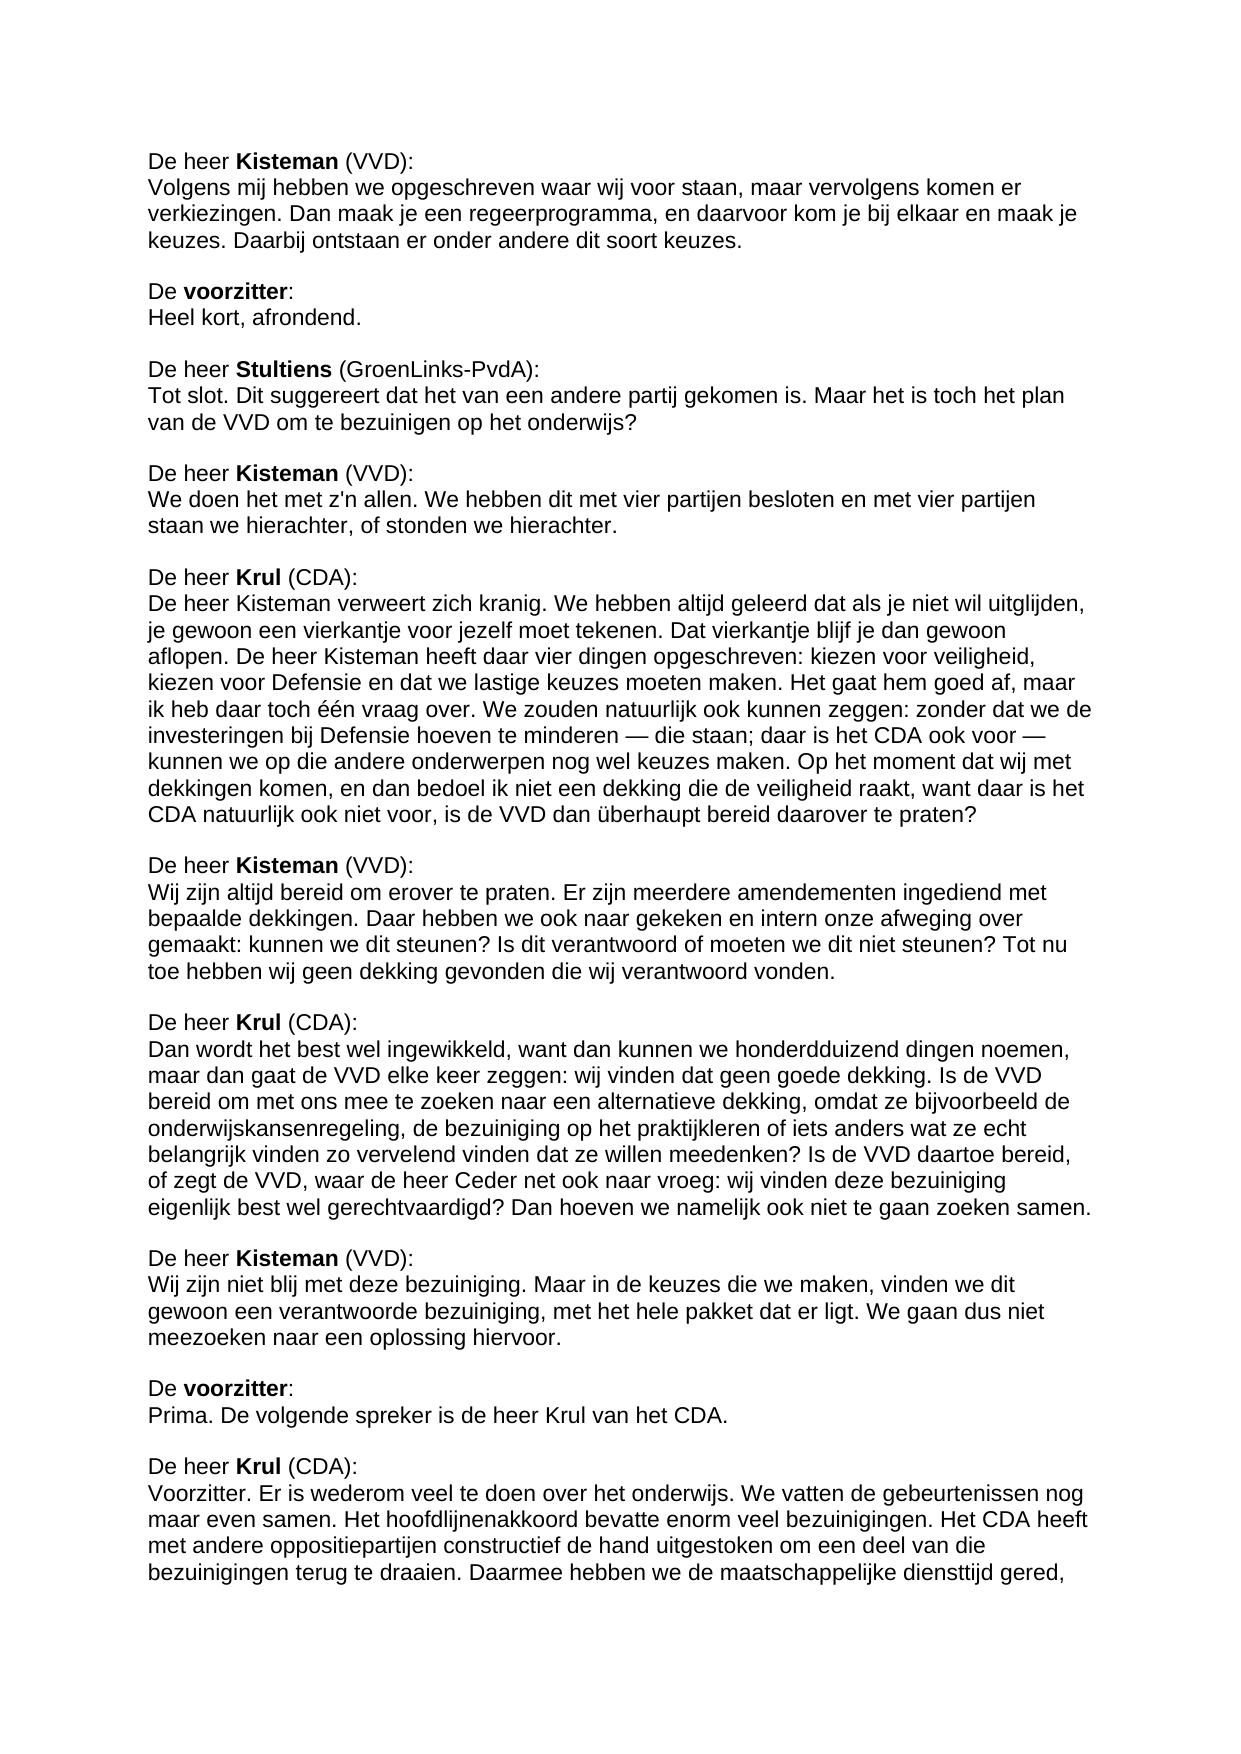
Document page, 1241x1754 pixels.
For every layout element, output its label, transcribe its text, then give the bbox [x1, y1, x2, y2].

text De heer Kisteman (VVD): Volgens mij hebben we opgeschreven waar wij voor staan, maar vervolgens komen er verkiezingen. Dan maak je een regeerprogramma, en daarvoor kom je bij elkaar en maak je keuzes. Daarbij ontstaan er onder andere dit soort keuzes. [148, 148, 1093, 253]
text De voorzitter: Prima. De volgende spreker is de heer Krul van het CDA. [148, 1375, 1093, 1428]
text De voorzitter: Heel kort, afrondend. [148, 278, 1093, 331]
text De heer Kisteman (VVD): We doen het met z'n allen. We hebben dit met vier partijen besloten en met vier partijen staan we hierachter, of stonden we hierachter. [148, 460, 1093, 539]
text De heer Kisteman (VVD): Wij zijn niet blij met deze bezuiniging. Maar in de keuzes die we maken, vinden we dit gewoon een verantwoorde bezuiniging, met het hele pakket dat er ligt. We gaan dus niet meezoeken naar een oplossing hiervoor. [148, 1245, 1093, 1350]
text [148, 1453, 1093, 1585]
text De heer Stultiens (GroenLinks-PvdA): Tot slot. Dit suggereert dat het van een andere partij gekomen is. Maar het is toch het plan van de VVD om te bezuinigen op het onderwijs? [148, 356, 1093, 435]
text De heer Krul (CDA): De heer Kisteman verweert zich kranig. We hebben altijd geleerd dat als je niet wil uitglijden, je gewoon een vierkantje voor jezelf moet tekenen. Dat vierkantje blijf je dan gewoon aflopen. De heer Kisteman heeft daar vier dingen opgeschreven: kiezen voor veiligheid, kiezen voor Defensie en dat we lastige keuzes moeten maken. Het gaat hem goed af, maar ik heb daar toch één vraag over. We zouden natuurlijk ook kunnen zeggen: zonder dat we de investeringen bij Defensie hoeven te minderen — die staan; daar is het CDA ook voor — kunnen we op die andere onderwerpen nog wel keuzes maken. Op het moment dat wij met dekkingen komen, en dan bedoel ik niet een dekking die de veiligheid raakt, want daar is het CDA natuurlijk ook niet voor, is de VVD dan überhaupt bereid daarover te praten? [148, 564, 1093, 827]
text De heer Krul (CDA): Dan wordt het best wel ingewikkeld, want dan kunnen we honderdduizend dingen noemen, maar dan gaat de VVD elke keer zeggen: wij vinden dat geen goede dekking. Is de VVD bereid om met ons mee te zoeken naar een alternatieve dekking, omdat ze bijvoorbeeld de onderwijskansenregeling, de bezuiniging op het praktijkleren of iets anders wat ze echt belangrijk vinden zo vervelend vinden dat ze willen meedenken? Is de VVD daartoe bereid, of zegt de VVD, waar de heer Ceder net ook naar vroeg: wij vinden deze bezuiniging eigenlijk best wel gerechtvaardigd? Dan hoeven we namelijk ook niet te gaan zoeken samen. [148, 1009, 1093, 1220]
text De heer Kisteman (VVD): Wij zijn altijd bereid om erover te praten. Er zijn meerdere amendementen ingediend met bepaalde dekkingen. Daar hebben we ook naar gekeken en intern onze afweging over gemaakt: kunnen we dit steunen? Is dit verantwoord of moeten we dit niet steunen? Tot nu toe hebben wij geen dekking gevonden die wij verantwoord vonden. [148, 852, 1093, 984]
